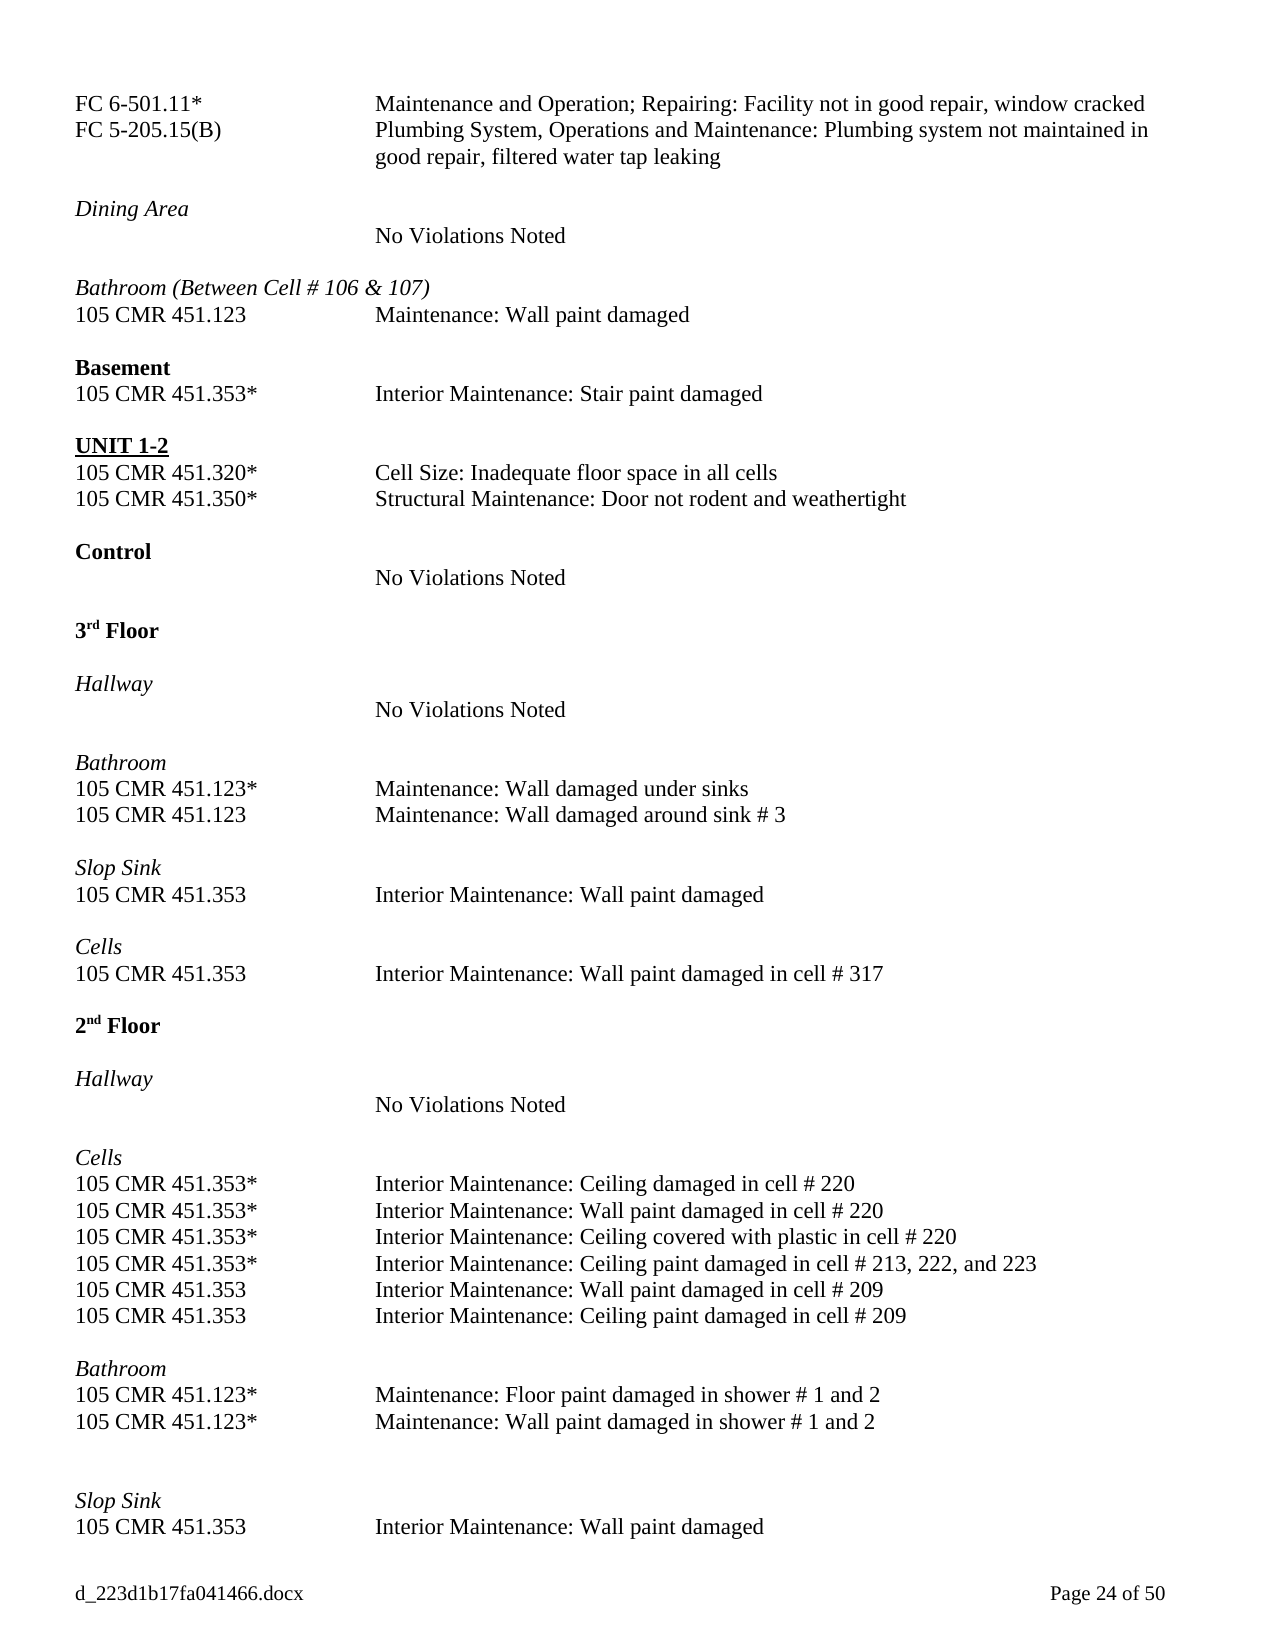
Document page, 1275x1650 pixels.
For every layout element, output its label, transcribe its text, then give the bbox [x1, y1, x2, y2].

text 105 CMR 451.353 Interior Maintenance: Wall paint damaged in cell # 209 [75, 1276, 1200, 1302]
text 105 CMR 451.353* Interior Maintenance: Stair paint damaged [75, 380, 1200, 406]
text 105 CMR 451.353 Interior Maintenance: Ceiling paint damaged in cell # 209 [75, 1302, 1200, 1329]
text Bathroom (Between Cell # 106 & 107) [75, 274, 1200, 301]
text 105 CMR 451.353 Interior Maintenance: Wall paint damaged [75, 881, 1200, 907]
text Cells [75, 1144, 1200, 1171]
text 105 CMR 451.353* Interior Maintenance: Wall paint damaged in cell # 220 [75, 1197, 1200, 1223]
text Bathroom [75, 1355, 1200, 1381]
text 105 CMR 451.123 Maintenance: Wall damaged around sink # 3 [75, 802, 1200, 828]
text 2nd Floor [75, 1012, 1200, 1039]
text Bathroom [75, 749, 1200, 775]
text Dining Area [75, 195, 1200, 222]
text 105 CMR 451.353 Interior Maintenance: Wall paint damaged in cell # 317 [75, 960, 1200, 986]
text 105 CMR 451.353* Interior Maintenance: Ceiling covered with plastic in cell # 220 [75, 1223, 1200, 1249]
text 105 CMR 451.353* Interior Maintenance: Ceiling paint damaged in cell # 213, 222, and 223 [75, 1249, 1200, 1276]
text FC 6-501.11* Maintenance and Operation; Repairing: Facility not in good repair, window cracked [75, 90, 1200, 116]
text No Violations Noted [75, 696, 1200, 722]
text 105 CMR 451.123 Maintenance: Wall paint damaged [75, 301, 1200, 327]
text 105 CMR 451.123* Maintenance: Wall paint damaged in shower # 1 and 2 [75, 1408, 1200, 1434]
text Cells [75, 933, 1200, 960]
text 105 CMR 451.320* Cell Size: Inadequate floor space in all cells [75, 459, 1200, 485]
text Hallway [75, 670, 1200, 696]
text FC 5-205.15(B) Plumbing System, Operations and Maintenance: Plumbing system not maintained in good repair, filtered water tap leaking [75, 116, 1200, 169]
text 3rd Floor [75, 617, 1200, 643]
text 105 CMR 451.353 Interior Maintenance: Wall paint damaged [75, 1513, 1200, 1539]
text No Violations Noted [75, 222, 1200, 248]
text No Violations Noted [75, 564, 1200, 591]
text Slop Sink [75, 1487, 1200, 1513]
text No Violations Noted [75, 1091, 1200, 1118]
text Hallway [75, 1065, 1200, 1091]
text Control [75, 538, 1200, 564]
text 105 CMR 451.123* Maintenance: Floor paint damaged in shower # 1 and 2 [75, 1381, 1200, 1408]
text 105 CMR 451.123* Maintenance: Wall damaged under sinks [75, 775, 1200, 802]
text Basement [75, 353, 1200, 380]
text 105 CMR 451.350* Structural Maintenance: Door not rodent and weathertight [75, 485, 1200, 512]
text Slop Sink [75, 854, 1200, 881]
text UNIT 1-2 [75, 433, 1200, 459]
text 105 CMR 451.353* Interior Maintenance: Ceiling damaged in cell # 220 [75, 1171, 1200, 1197]
